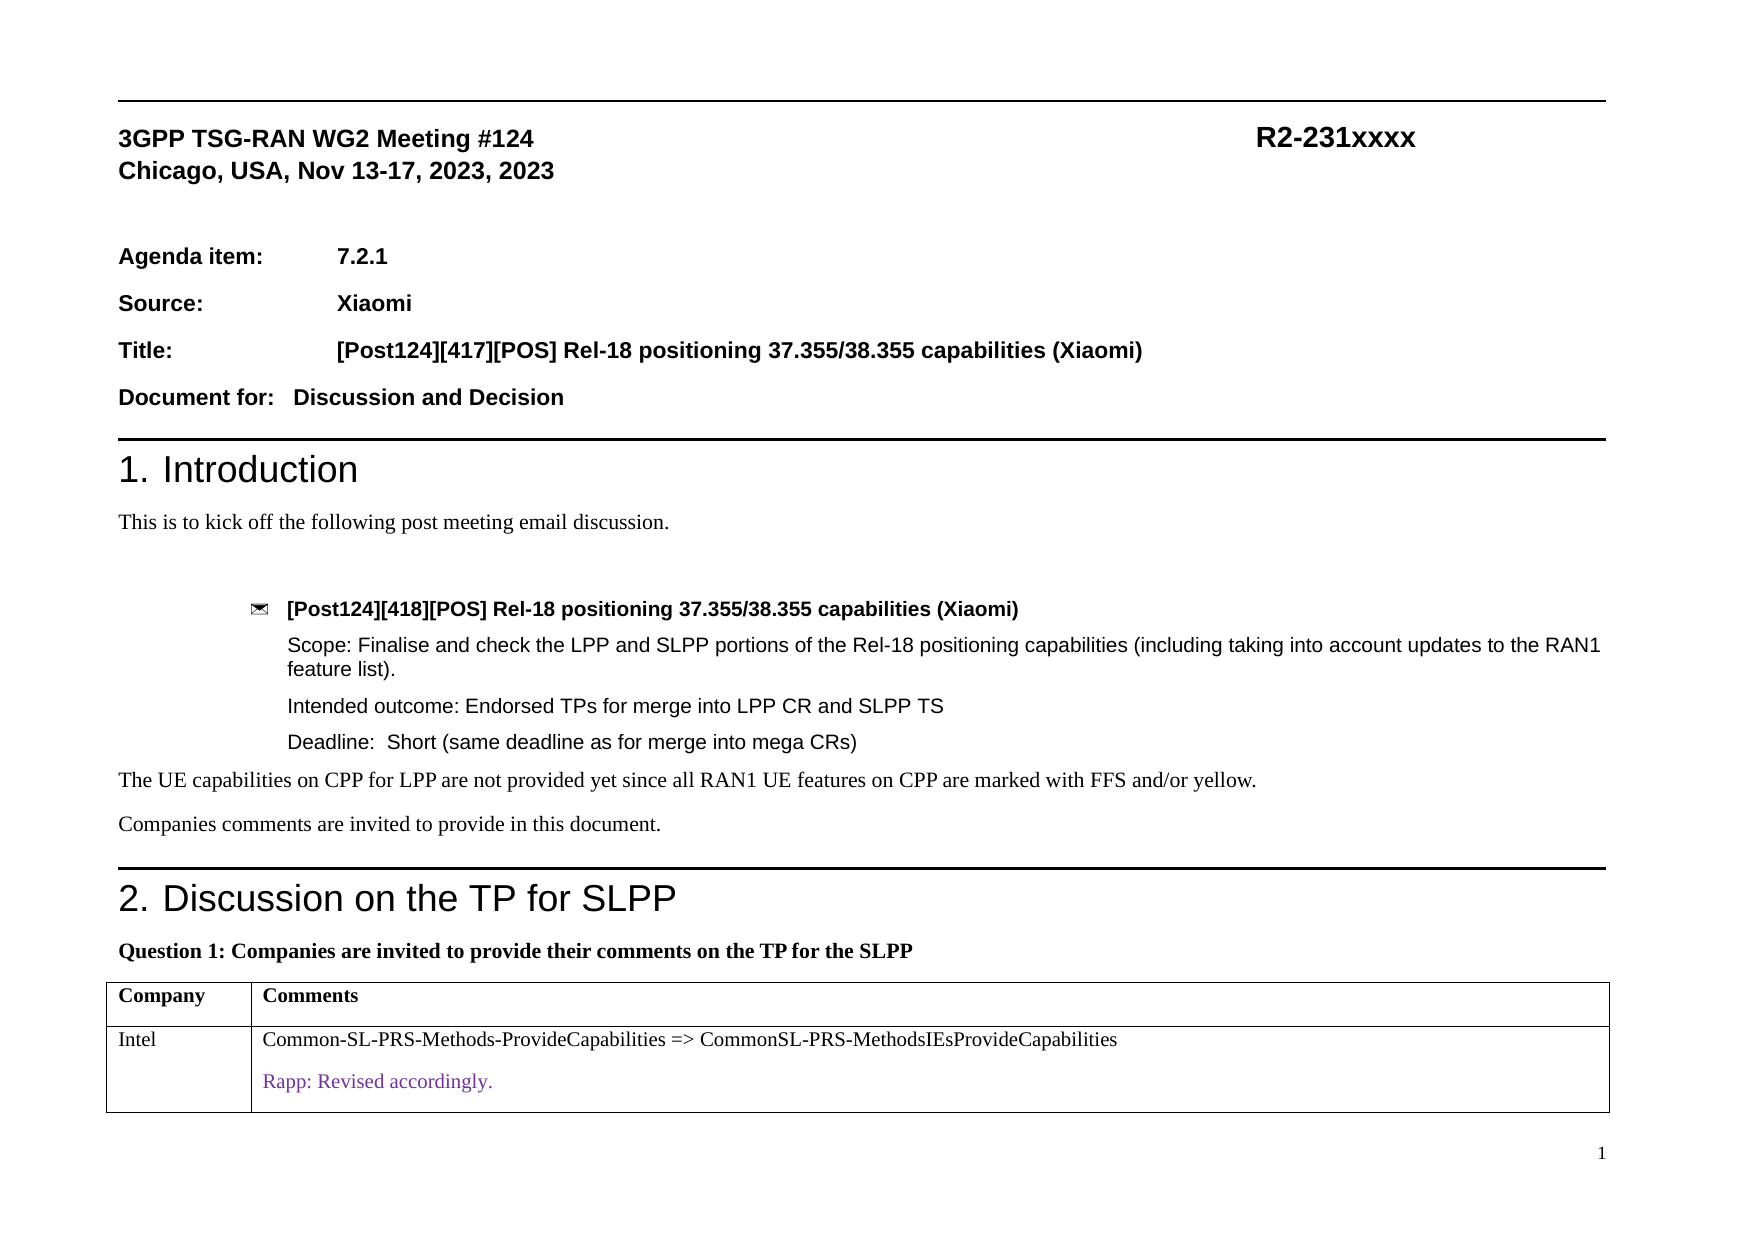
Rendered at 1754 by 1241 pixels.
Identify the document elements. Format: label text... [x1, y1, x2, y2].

table_cell Intel [107, 1027, 251, 1112]
text Agenda item: 7.2.1 [118, 243, 1606, 269]
text Question 1: Companies are invited to provide their comments on the TP for the SLPP [118, 938, 1606, 963]
text Source: Xiaomi [118, 290, 1606, 317]
table_cell Common-SL-PRS-Methods-ProvideCapabilities => CommonSL-PRS-MethodsIEsProvideCapabilities Rapp: Revised accordingly. [252, 1027, 1609, 1112]
table_header Comments [252, 983, 1609, 1026]
text Document for: Discussion and Decision [118, 384, 1606, 410]
text Scope: Finalise and check the LPP and SLPP portions of the Rel-18 positioning capabilities (including taking into account updates to the RAN1 feature list). [249, 633, 1606, 681]
text 3GPP TSG-RAN WG2 Meeting #124 R2-231xxxx [118, 120, 1606, 153]
text Deadline: Short (same deadline as for merge into mega CRs) [249, 730, 1606, 754]
text [Post124][418][POS] Rel-18 positioning 37.355/38.355 capabilities (Xiaomi) [249, 597, 1606, 621]
text Chicago, USA, Nov 13-17, 2023, 2023 [118, 156, 1606, 185]
text This is to kick off the following post meeting email discussion. [118, 509, 1606, 534]
text Title: [Post124][417][POS] Rel-18 positioning 37.355/38.355 capabilities (Xiaomi) [118, 337, 1606, 364]
subtitle Discussion on the TP for SLPP [118, 870, 1606, 919]
table_header Company [107, 983, 251, 1026]
subtitle Introduction [118, 441, 1606, 490]
text Companies comments are invited to provide in this document. [118, 811, 1606, 836]
text The UE capabilities on CPP for LPP are not provided yet since all RAN1 UE features on CPP are marked with FFS and/or yellow. [118, 767, 1606, 792]
text Intended outcome: Endorsed TPs for merge into LPP CR and SLPP TS [249, 694, 1606, 718]
